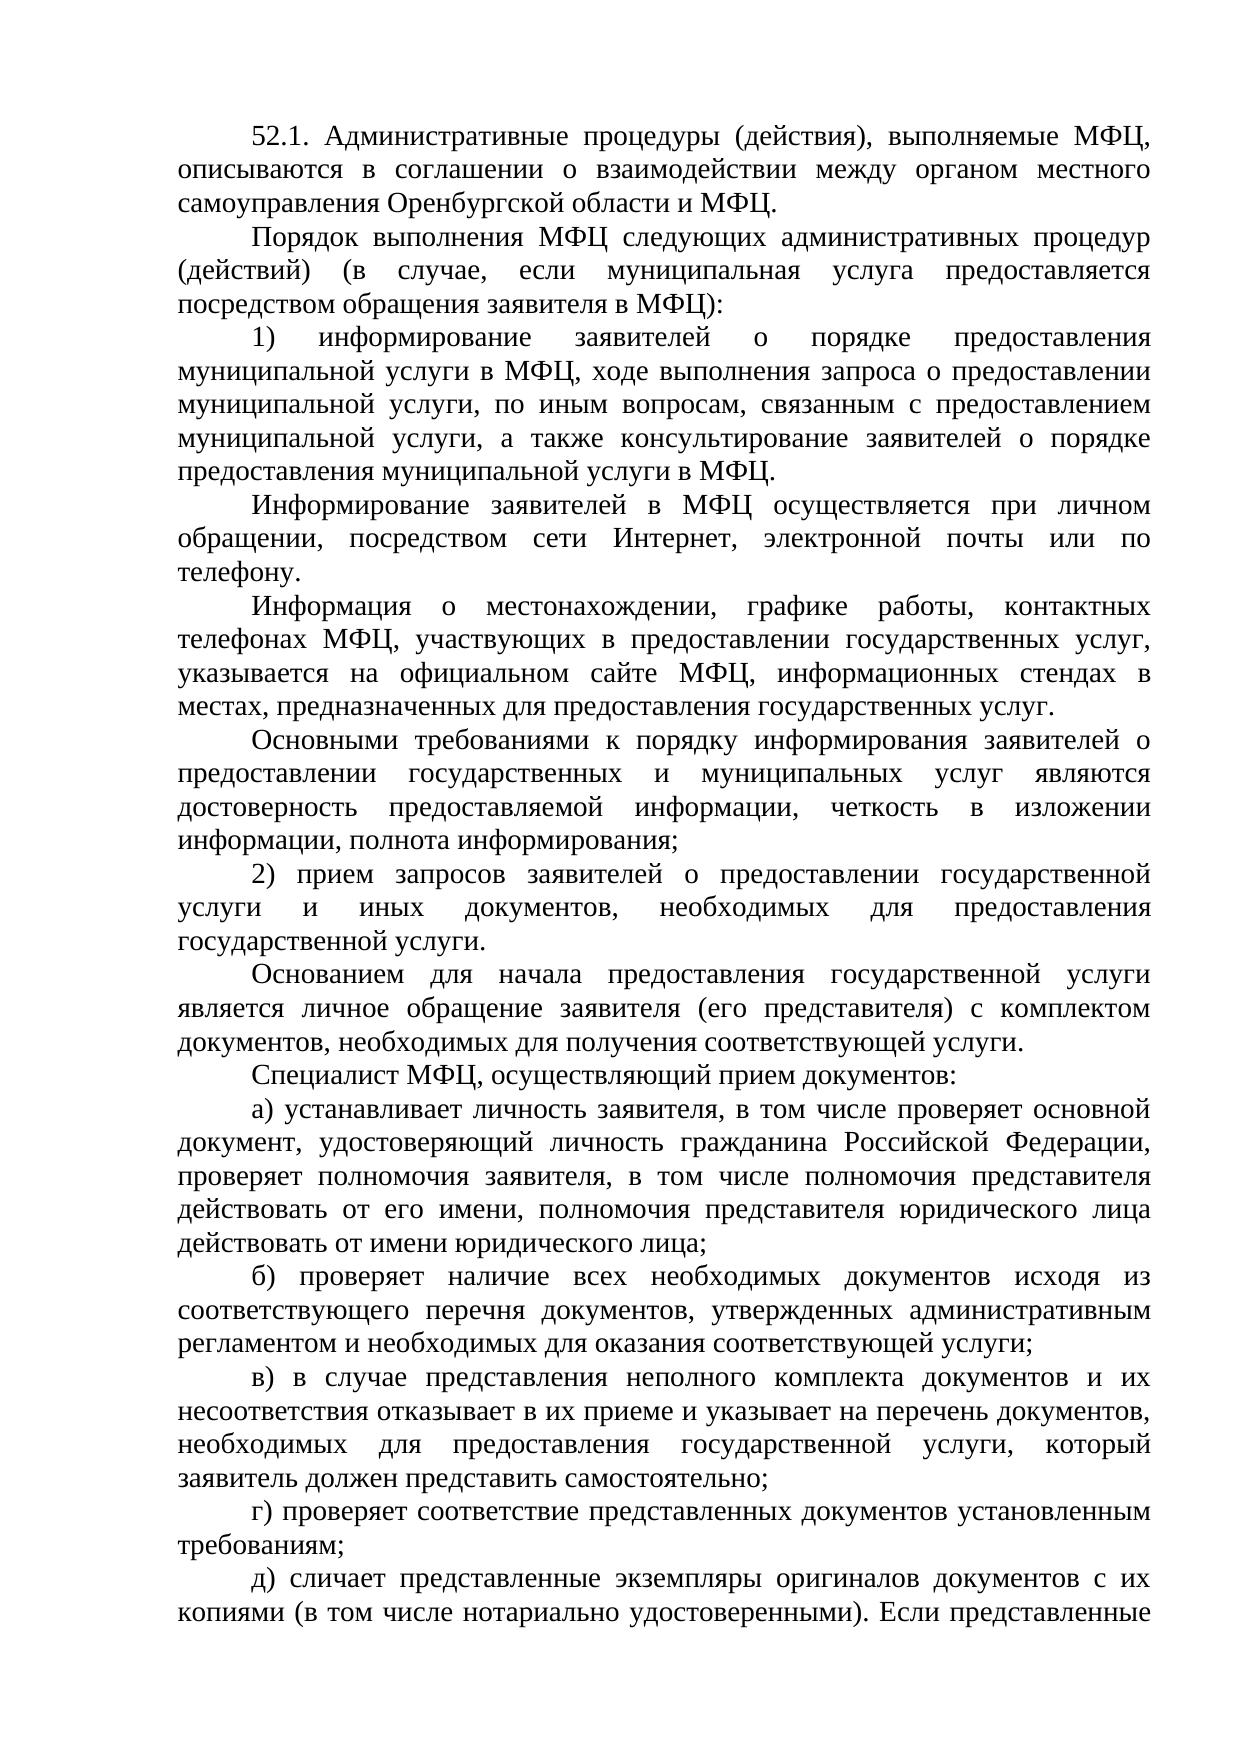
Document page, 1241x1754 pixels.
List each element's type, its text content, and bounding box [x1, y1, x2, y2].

text Специалист МФЦ, осуществляющий прием документов: [177, 1057, 1152, 1091]
text Информация о местонахождении, графике работы, контактных телефонах МФЦ, участвующих в предоставлении государственных услуг, указывается на официальном сайте МФЦ, информационных стендах в местах, предназначенных для предоставления государственных услуг. [177, 588, 1152, 722]
text г) проверяет соответствие представленных документов установленным требованиям; [177, 1493, 1152, 1560]
text Информирование заявителей в МФЦ осуществляется при личном обращении, посредством сети Интернет, электронной почты или по телефону. [177, 487, 1152, 588]
text а) устанавливает личность заявителя, в том числе проверяет основной документ, удостоверяющий личность гражданина Российской Федерации, проверяет полномочия заявителя, в том числе полномочия представителя действовать от его имени, полномочия представителя юридического лица действовать от имени юридического лица; [177, 1091, 1152, 1258]
text Основными требованиями к порядку информирования заявителей о предоставлении государственных и муниципальных услуг являются достоверность предоставляемой информации, четкость в изложении информации, полнота информирования; [177, 722, 1152, 856]
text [177, 1560, 1152, 1627]
text Порядок выполнения МФЦ следующих административных процедур (действий) (в случае, если муниципальная услуга предоставляется посредством обращения заявителя в МФЦ): [177, 219, 1152, 319]
text б) проверяет наличие всех необходимых документов исходя из соответствующего перечня документов, утвержденных административным регламентом и необходимых для оказания соответствующей услуги; [177, 1258, 1152, 1359]
text Основанием для начала предоставления государственной услуги является личное обращение заявителя (его представителя) с комплектом документов, необходимых для получения соответствующей услуги. [177, 957, 1152, 1057]
text 1) информирование заявителей о порядке предоставления муниципальной услуги в МФЦ, ходе выполнения запроса о предоставлении муниципальной услуги, по иным вопросам, связанным с предоставлением муниципальной услуги, а также консультирование заявителей о порядке предоставления муниципальной услуги в МФЦ. [177, 319, 1152, 487]
text 52.1. Административные процедуры (действия), выполняемые МФЦ, описываются в соглашении о взаимодействии между органом местного самоуправления Оренбургской области и МФЦ. [177, 118, 1152, 219]
text в) в случае представления неполного комплекта документов и их несоответствия отказывает в их приеме и указывает на перечень документов, необходимых для предоставления государственной услуги, который заявитель должен представить самостоятельно; [177, 1359, 1152, 1493]
text 2) прием запросов заявителей о предоставлении государственной услуги и иных документов, необходимых для предоставления государственной услуги. [177, 856, 1152, 957]
